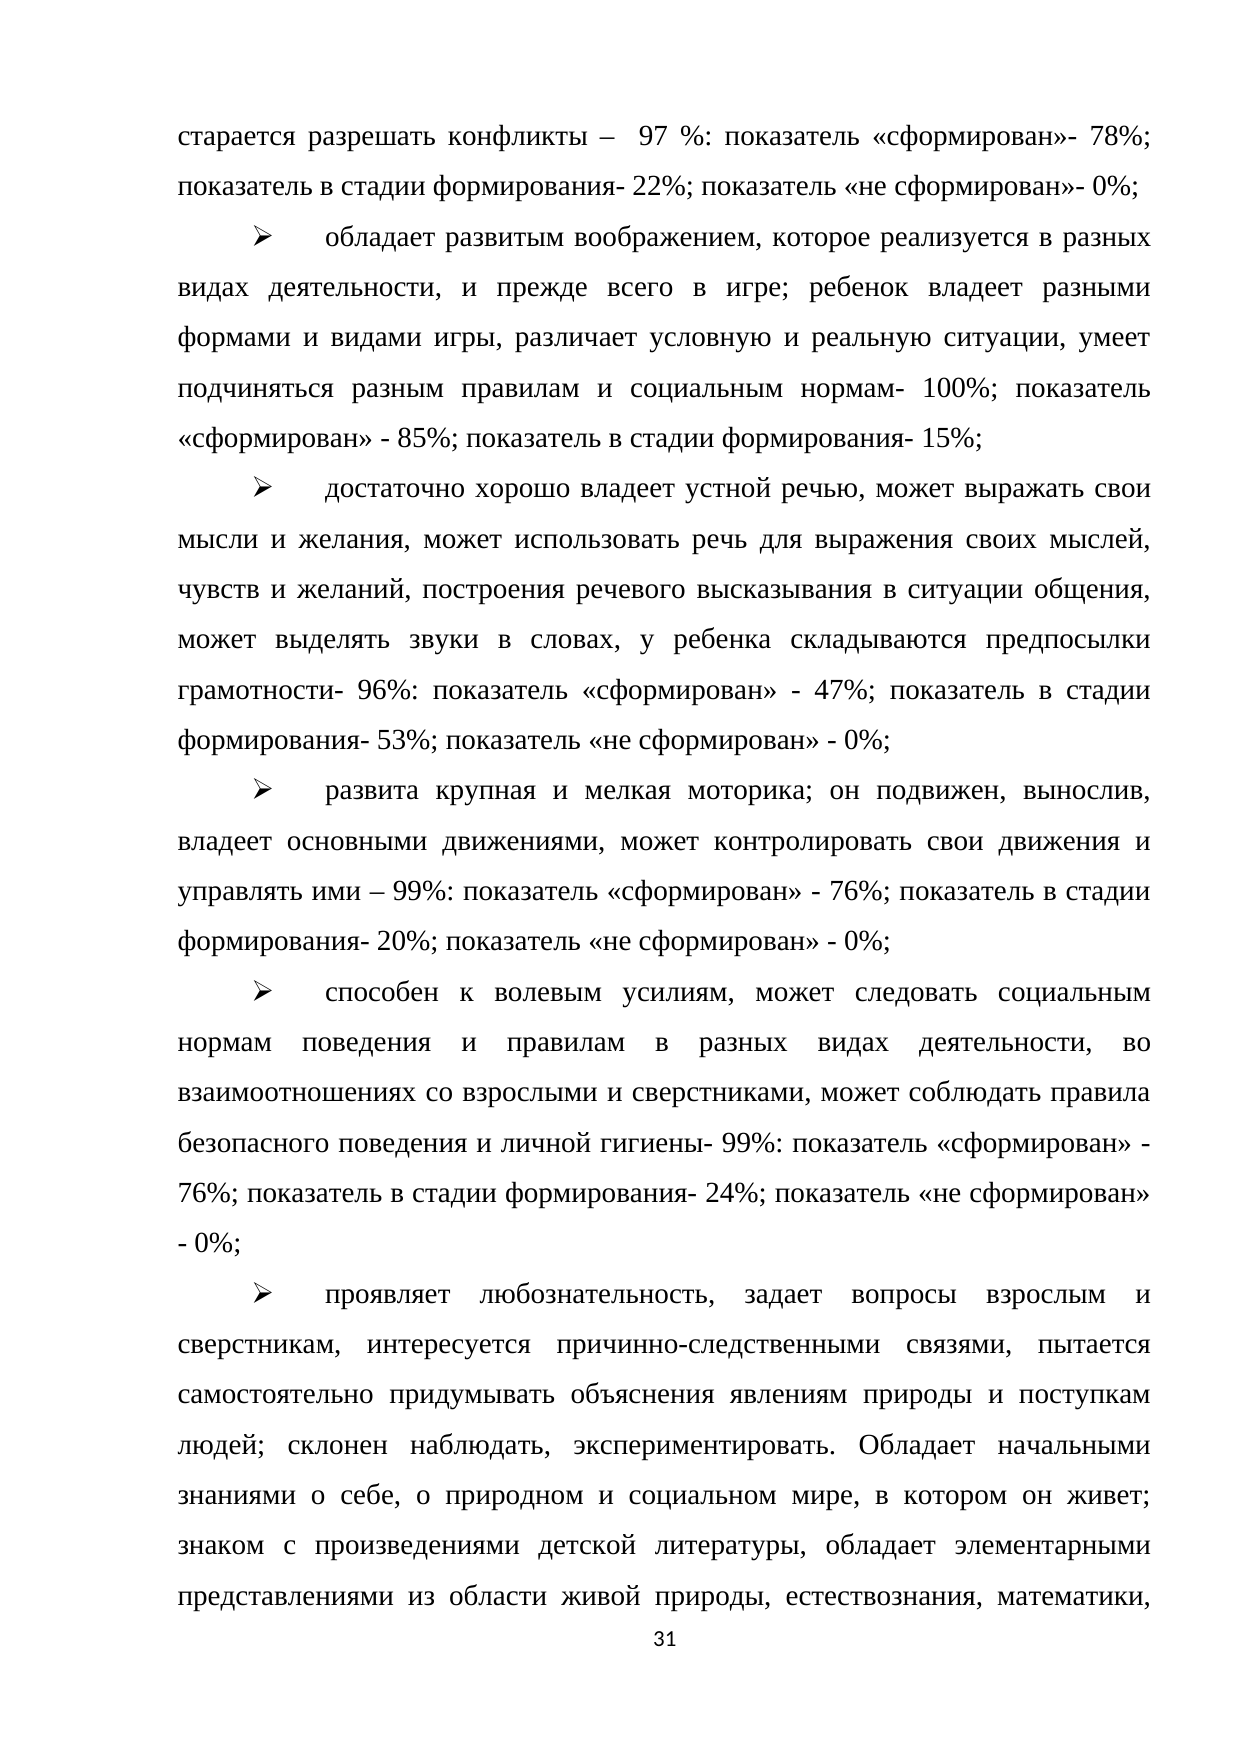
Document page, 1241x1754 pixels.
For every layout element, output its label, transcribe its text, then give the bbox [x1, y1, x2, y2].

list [177, 118, 1152, 202]
list способен к волевым усилиям, может следовать социальным нормам поведения и правилам в разных видах деятельности, во взаимоотношениях со взрослыми и сверстниками, может соблюдать правила безопасного поведения и личной гигиены- 99%: показатель «сформирован» - 76%; показатель в стадии формирования- 24%; показатель «не сформирован» - 0%; [177, 974, 1152, 1259]
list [177, 1276, 1152, 1611]
list достаточно хорошо владеет устной речью, может выражать свои мысли и желания, может использовать речь для выражения своих мыслей, чувств и желаний, построения речевого высказывания в ситуации общения, может выделять звуки в словах, у ребенка складываются предпосылки грамотности- 96%: показатель «сформирован» - 47%; показатель в стадии формирования- 53%; показатель «не сформирован» - 0%; [177, 470, 1152, 756]
list обладает развитым воображением, которое реализуется в разных видах деятельности, и прежде всего в игре; ребенок владеет разными формами и видами игры, различает условную и реальную ситуации, умеет подчиняться разным правилам и социальным нормам- 100%; показатель «сформирован» - 85%; показатель в стадии формирования- 15%; [177, 219, 1152, 454]
list развита крупная и мелкая моторика; он подвижен, вынослив, владеет основными движениями, может контролировать свои движения и управлять ими – 99%: показатель «сформирован» - 76%; показатель в стадии формирования- 20%; показатель «не сформирован» - 0%; [177, 772, 1152, 957]
